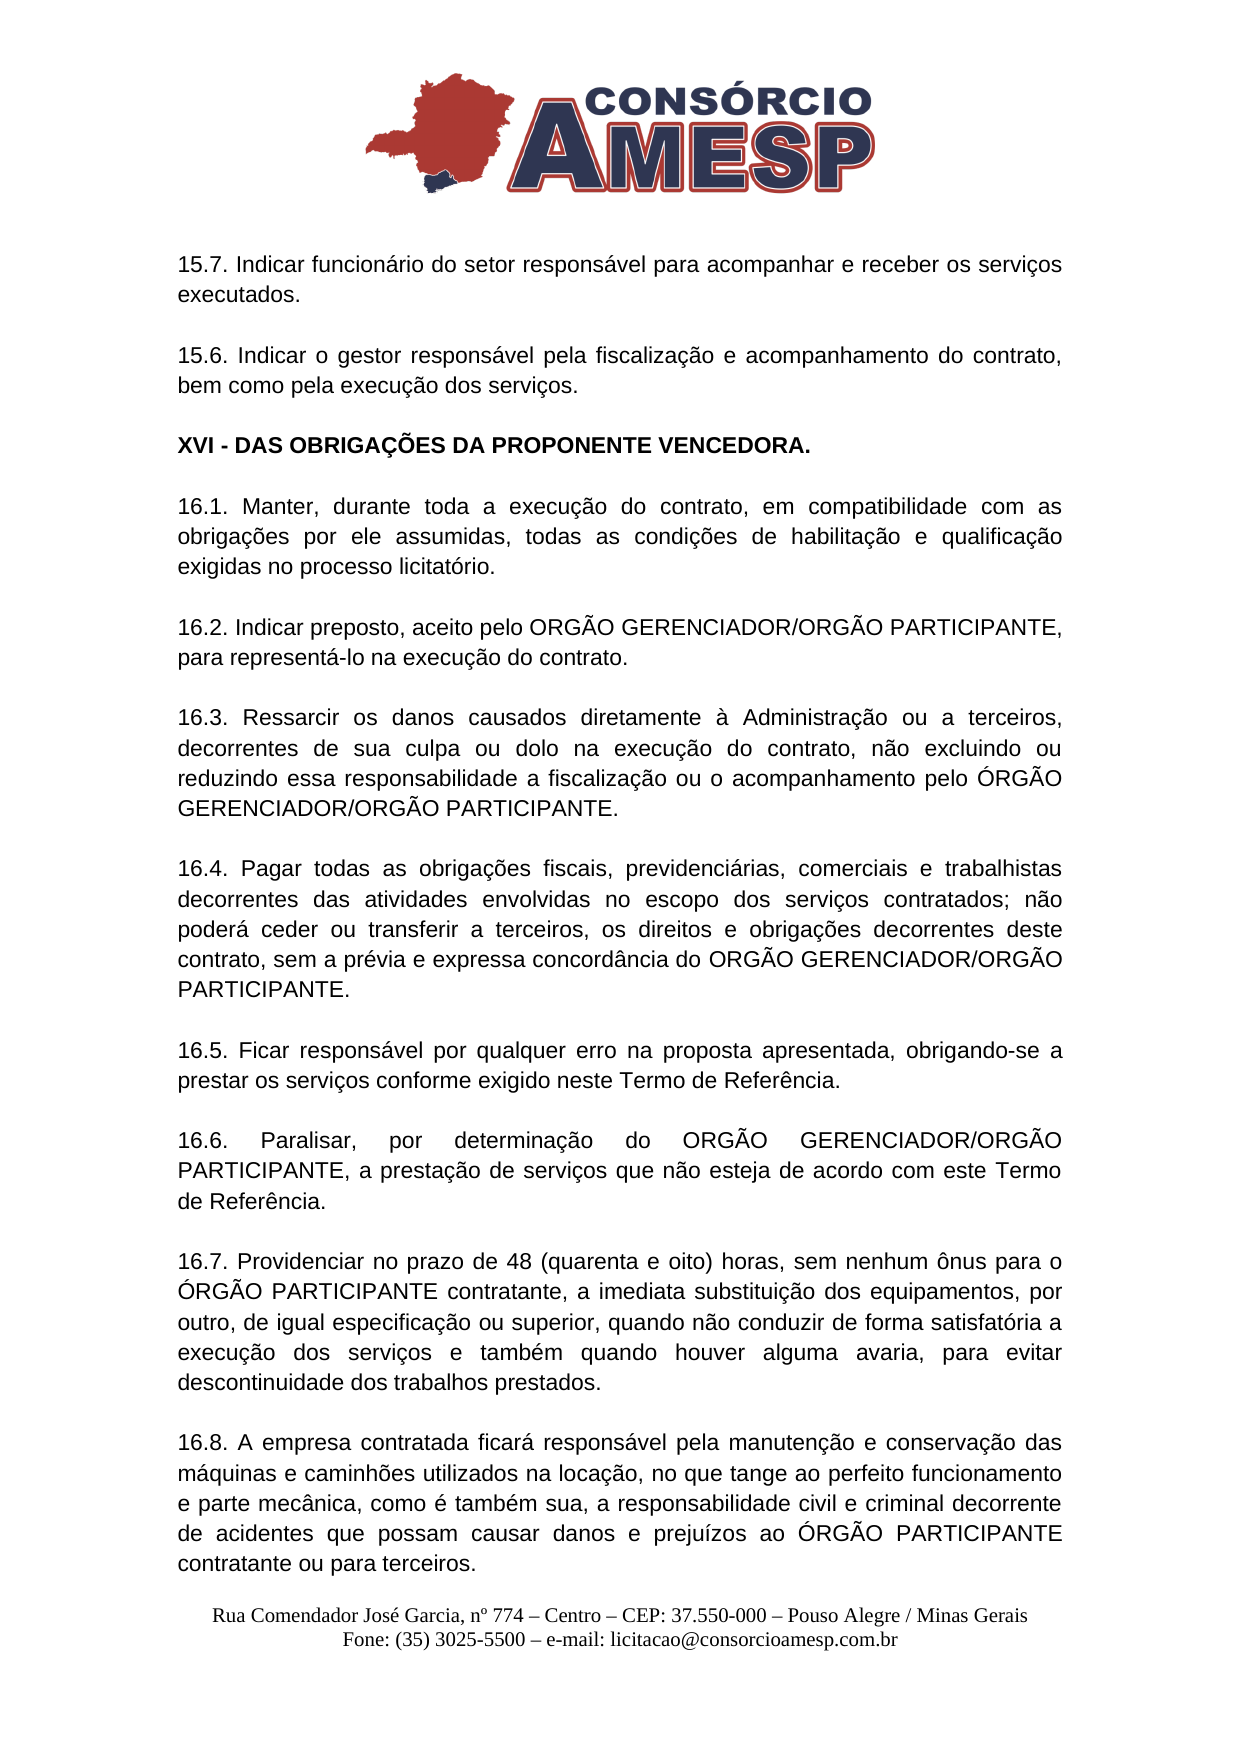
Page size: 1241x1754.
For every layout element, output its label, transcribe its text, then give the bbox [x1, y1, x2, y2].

text 16.2. Indicar preposto, aceito pelo ORGÃO GERENCIADOR/ORGÃO PARTICIPANTE, para representá-lo na execução do contrato. [177, 614, 1063, 670]
text 16.5. Ficar responsável por qualquer erro na proposta apresentada, obrigando-se a prestar os serviços conforme exigido neste Termo de Referência. [177, 1037, 1063, 1093]
text 15.6. Indicar o gestor responsável pela fiscalização e acompanhamento do contrato, bem como pela execução dos serviços. [177, 342, 1063, 398]
text 16.4. Pagar todas as obrigações fiscais, previdenciárias, comerciais e trabalhistas decorrentes das atividades envolvidas no escopo dos serviços contratados; não poderá ceder ou transferir a terceiros, os direitos e obrigações decorrentes deste contrato, sem a prévia e expressa concordância do ORGÃO GERENCIADOR/ORGÃO PARTICIPANTE. [177, 855, 1063, 1002]
picture [365, 73, 875, 194]
text 16.1. Manter, durante toda a execução do contrato, em compatibilidade com as obrigações por ele assumidas, todas as condições de habilitação e qualificação exigidas no processo licitatório. [177, 493, 1063, 579]
text 16.7. Providenciar no prazo de 48 (quarenta e oito) horas, sem nenhum ônus para o ÓRGÃO PARTICIPANTE contratante, a imediata substituição dos equipamentos, por outro, de igual especificação ou superior, quando não conduzir de forma satisfatória a execução dos serviços e também quando houver alguma avaria, para evitar descontinuidade dos trabalhos prestados. [177, 1248, 1063, 1395]
subtitle XVI - DAS OBRIGAÇÕES DA PROPONENTE VENCEDORA. [177, 432, 1063, 459]
text 15.7. Indicar funcionário do setor responsável para acompanhar e receber os serviços executados. [177, 251, 1063, 308]
text 16.3. Ressarcir os danos causados diretamente à Administração ou a terceiros, decorrentes de sua culpa ou dolo na execução do contrato, não excluindo ou reduzindo essa responsabilidade a fiscalização ou o acompanhamento pelo ÓRGÃO GERENCIADOR/ORGÃO PARTICIPANTE. [177, 704, 1063, 821]
text 16.8. A empresa contratada ficará responsável pela manutenção e conservação das máquinas e caminhões utilizados na locação, no que tange ao perfeito funcionamento e parte mecânica, como é também sua, a responsabilidade civil e criminal decorrente de acidentes que possam causar danos e prejuízos ao ÓRGÃO PARTICIPANTE contratante ou para terceiros. [177, 1429, 1063, 1576]
text 16.6. Paralisar, por determinação do ORGÃO GERENCIADOR/ORGÃO PARTICIPANTE, a prestação de serviços que não esteja de acordo com este Termo de Referência. [177, 1127, 1063, 1214]
